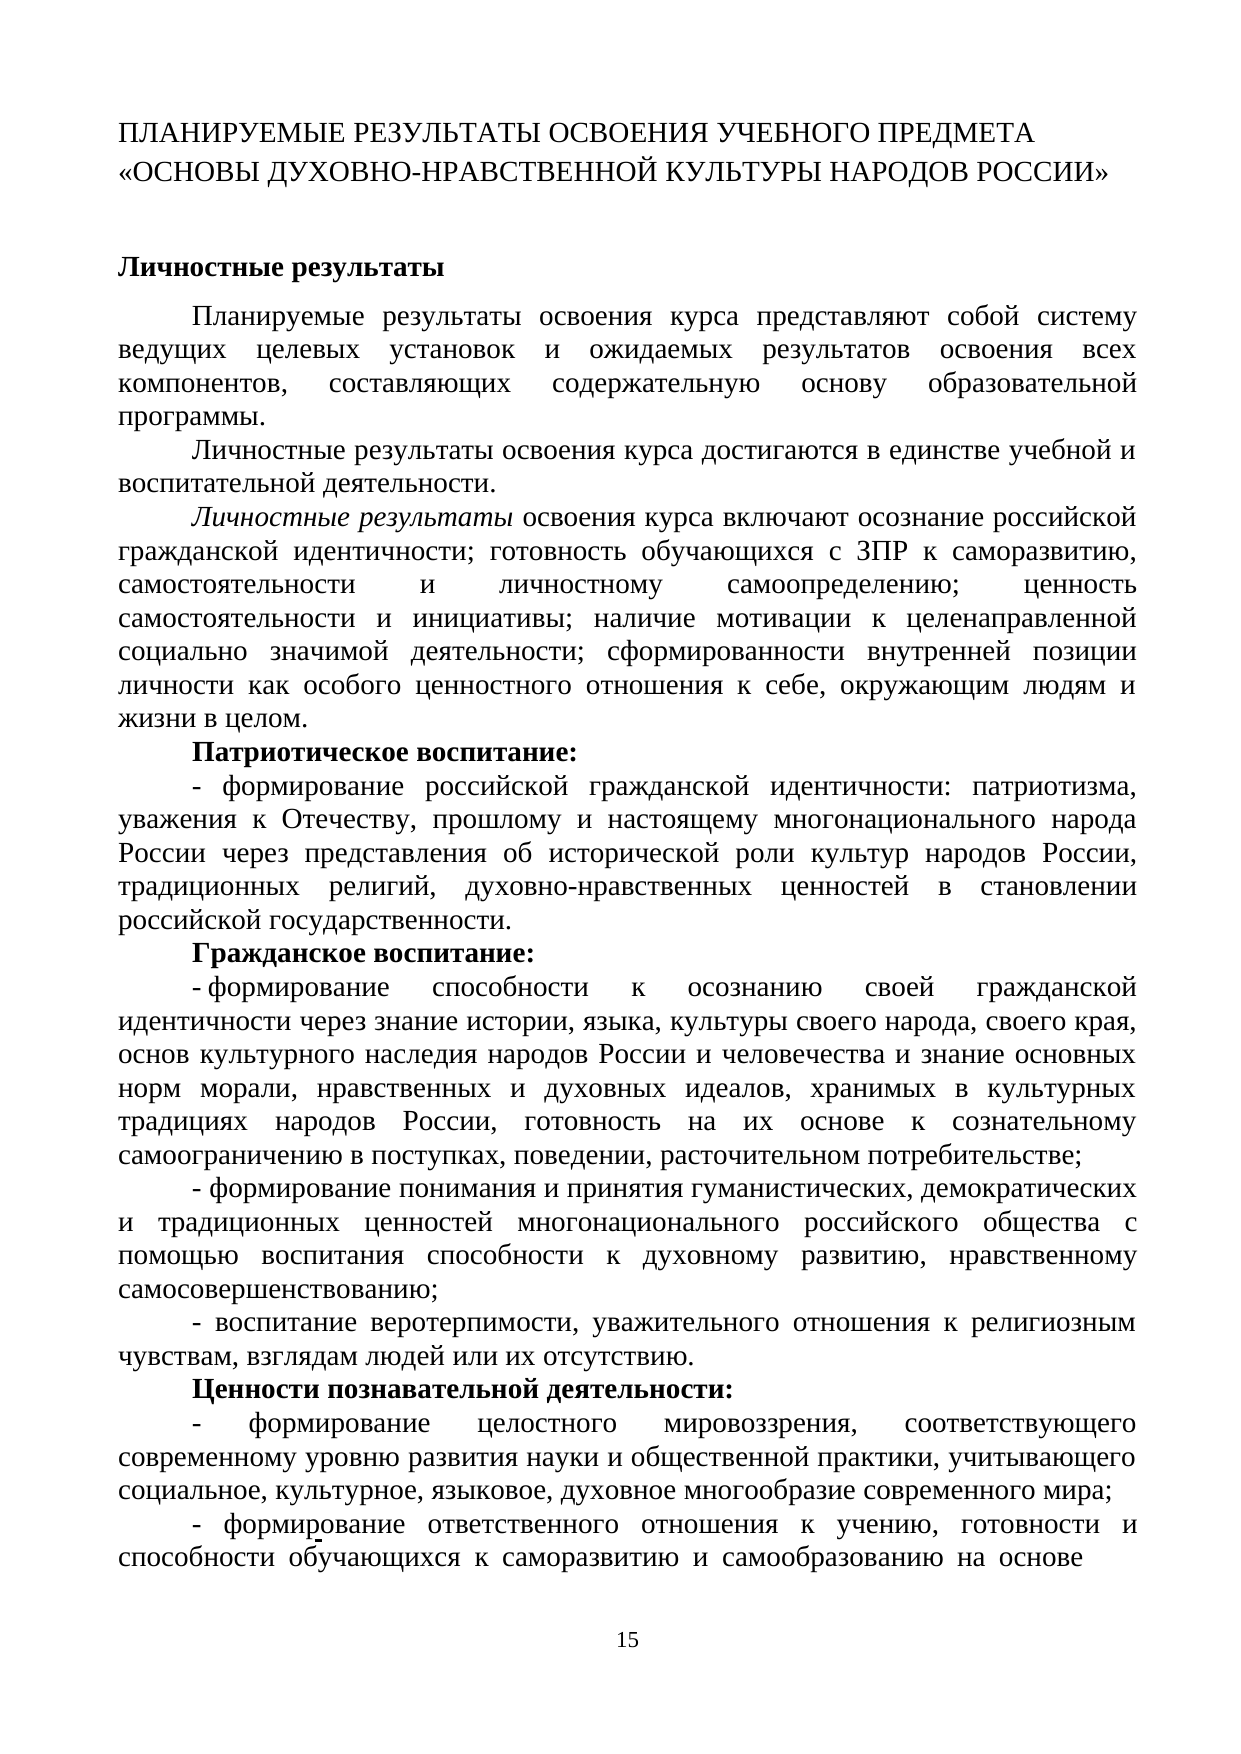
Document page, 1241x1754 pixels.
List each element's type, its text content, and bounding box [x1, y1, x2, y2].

list формирование понимания и принятия гуманистических, демократических и традиционных ценностей многонационального российского общества с помощью воспитания способности к духовному развитию, нравственному самосовершенствованию; [118, 1170, 1137, 1304]
list формирование целостного мировоззрения, соответствующего современному уровню развития науки и общественной практики, учитывающего социальное, культурное, языковое, духовное многообразие современного мира; [118, 1405, 1137, 1506]
text ПЛАНИРУЕМЫЕ РЕЗУЛЬТАТЫ ОСВОЕНИЯ УЧЕБНОГО ПРЕДМЕТА [118, 115, 1148, 149]
list формирование российской гражданской идентичности: патриотизма, уважения к Отечеству, прошлому и настоящему многонационального народа России через представления об исторической роли культур народов России, традиционных религий, духовно-нравственных ценностей в становлении российской государственности. [118, 768, 1137, 935]
list формирование способности к осознанию своей гражданской идентичности через знание истории, языка, культуры своего народа, своего края, основ культурного наследия народов России и человечества и знание основных норм морали, нравственных и духовных идеалов, хранимых в культурных традициях народов России, готовность на их основе к сознательному самоограничению в поступках, поведении, расточительном потребительстве; [118, 969, 1137, 1170]
text Личностные результаты [118, 249, 1148, 283]
text Личностные результаты освоения курса включают осознание российской гражданской идентичности; готовность обучающихся с ЗПР к саморазвитию, самостоятельности и личностному самоопределению; ценность самостоятельности и инициативы; наличие мотивации к целенаправленной социально значимой деятельности; сформированности внутренней позиции личности как особого ценностного отношения к себе, окружающим людям и жизни в целом. [118, 499, 1137, 734]
text Планируемые результаты освоения курса представляют собой систему ведущих целевых установок и ожидаемых результатов освоения всех компонентов, составляющих содержательную основу образовательной программы. [118, 298, 1137, 432]
text Ценности познавательной деятельности: [192, 1372, 1148, 1405]
list воспитание веротерпимости, уважительного отношения к религиозным чувствам, взглядам людей или их отсутствию. [118, 1304, 1136, 1372]
text Личностные результаты освоения курса достигаются в единстве учебной и воспитательной деятельности. [118, 432, 1136, 499]
text Патриотическое воспитание: [192, 734, 1148, 768]
list формирование ответственного отношения к учению, готовности и способности обучающихся к саморазвитию и самообразованию на основе [118, 1506, 1137, 1573]
text «ОСНОВЫ ДУХОВНО-НРАВСТВЕННОЙ КУЛЬТУРЫ НАРОДОВ РОССИИ» [118, 154, 1148, 188]
text Гражданское воспитание: [192, 936, 1148, 969]
